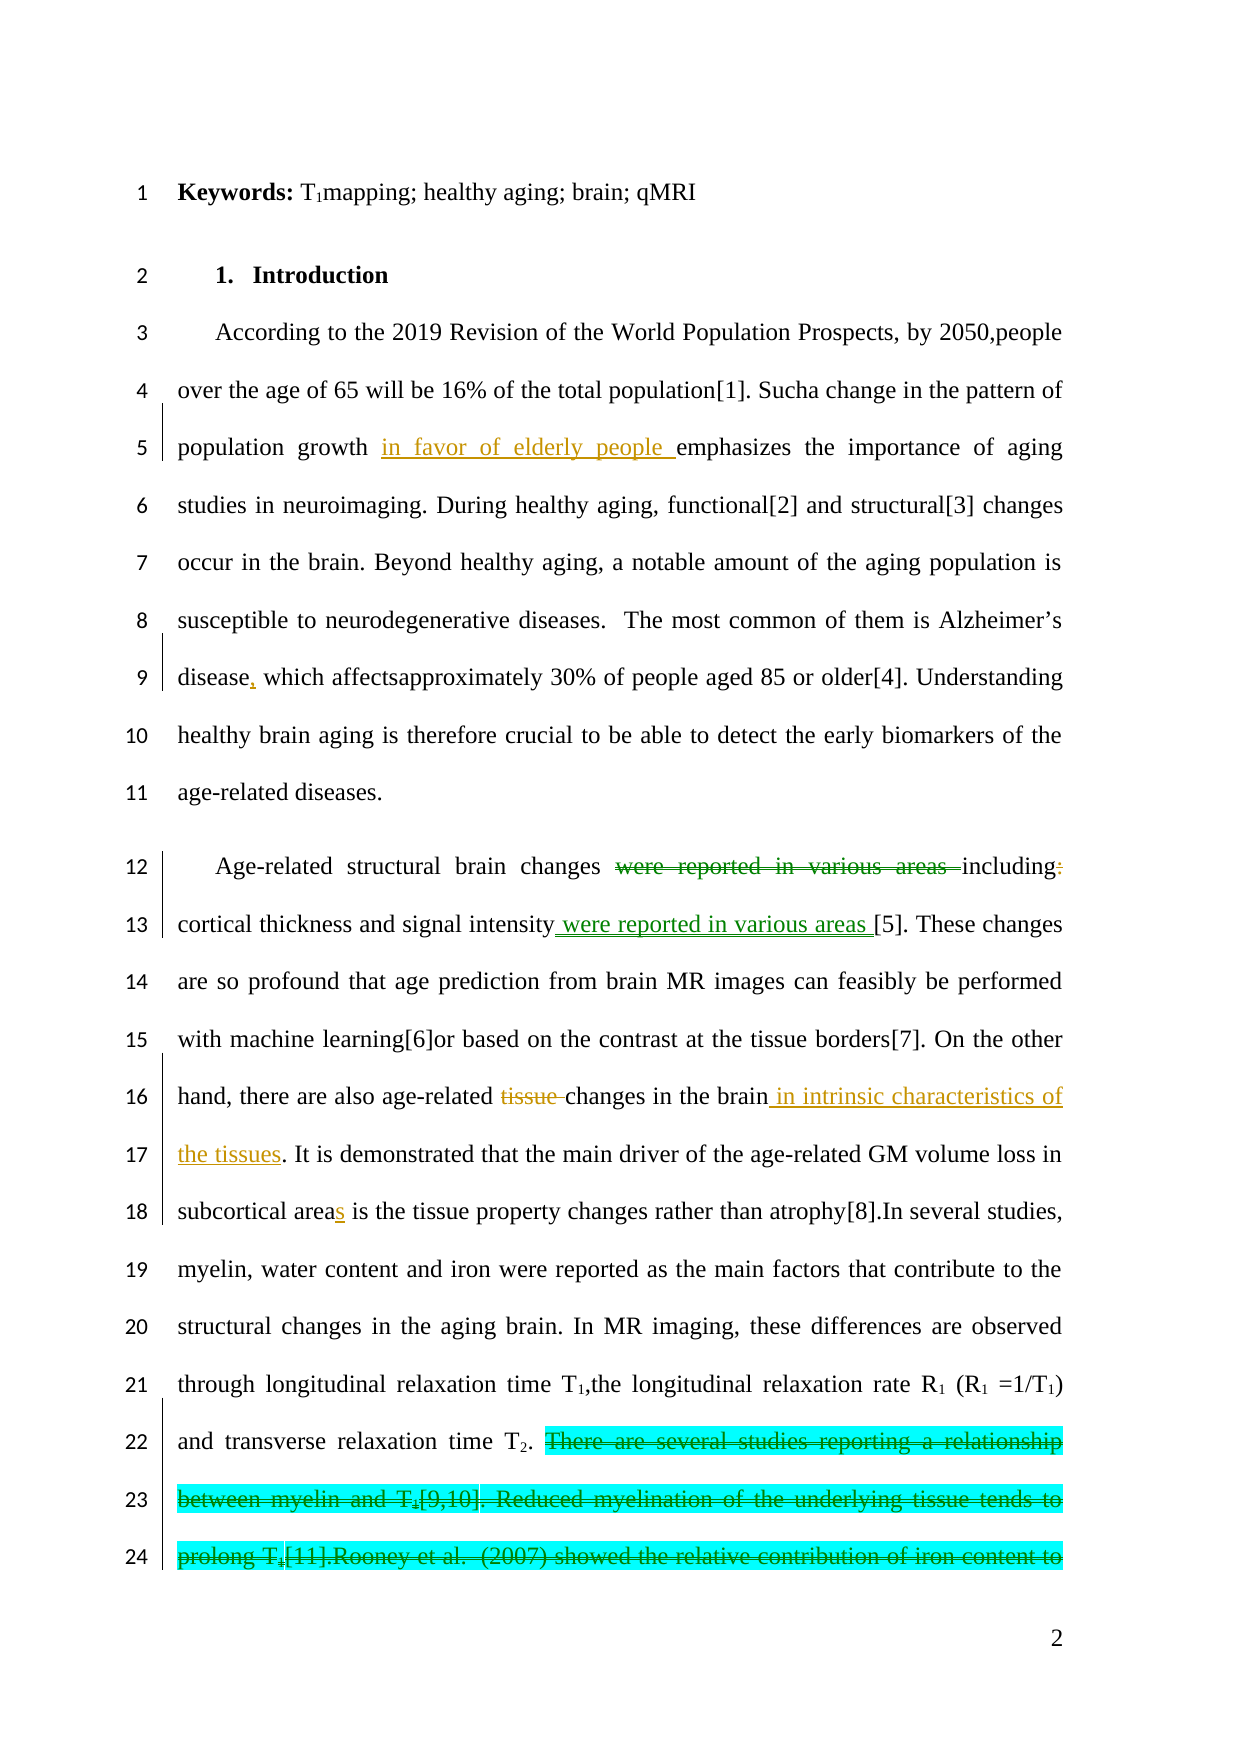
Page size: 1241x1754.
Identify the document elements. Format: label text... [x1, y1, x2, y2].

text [177, 1503, 1063, 1557]
subtitle Introduction [215, 260, 1063, 288]
text According to the 2019 Revision of the World Population Prospects, by 2050,people over the age of 65 will be 16% of the total population[1]. Sucha change in the pattern of population growth emphasizes the importance of aging studies in neuroimaging. During healthy aging, functional[2] and structural[3] changes occur in the brain. Beyond healthy aging, a notable amount of the aging population is susceptible to neurodegenerative diseases. The most common of them is Alzheimer’s disease which affectsapproximately 30% of people aged 85 or older[4]. Understanding healthy brain aging is therefore crucial to be able to detect the early biomarkers of the age-related diseases. [177, 317, 1063, 806]
text Keywords: T1mapping; healthy aging; brain; qMRI [177, 177, 1063, 206]
